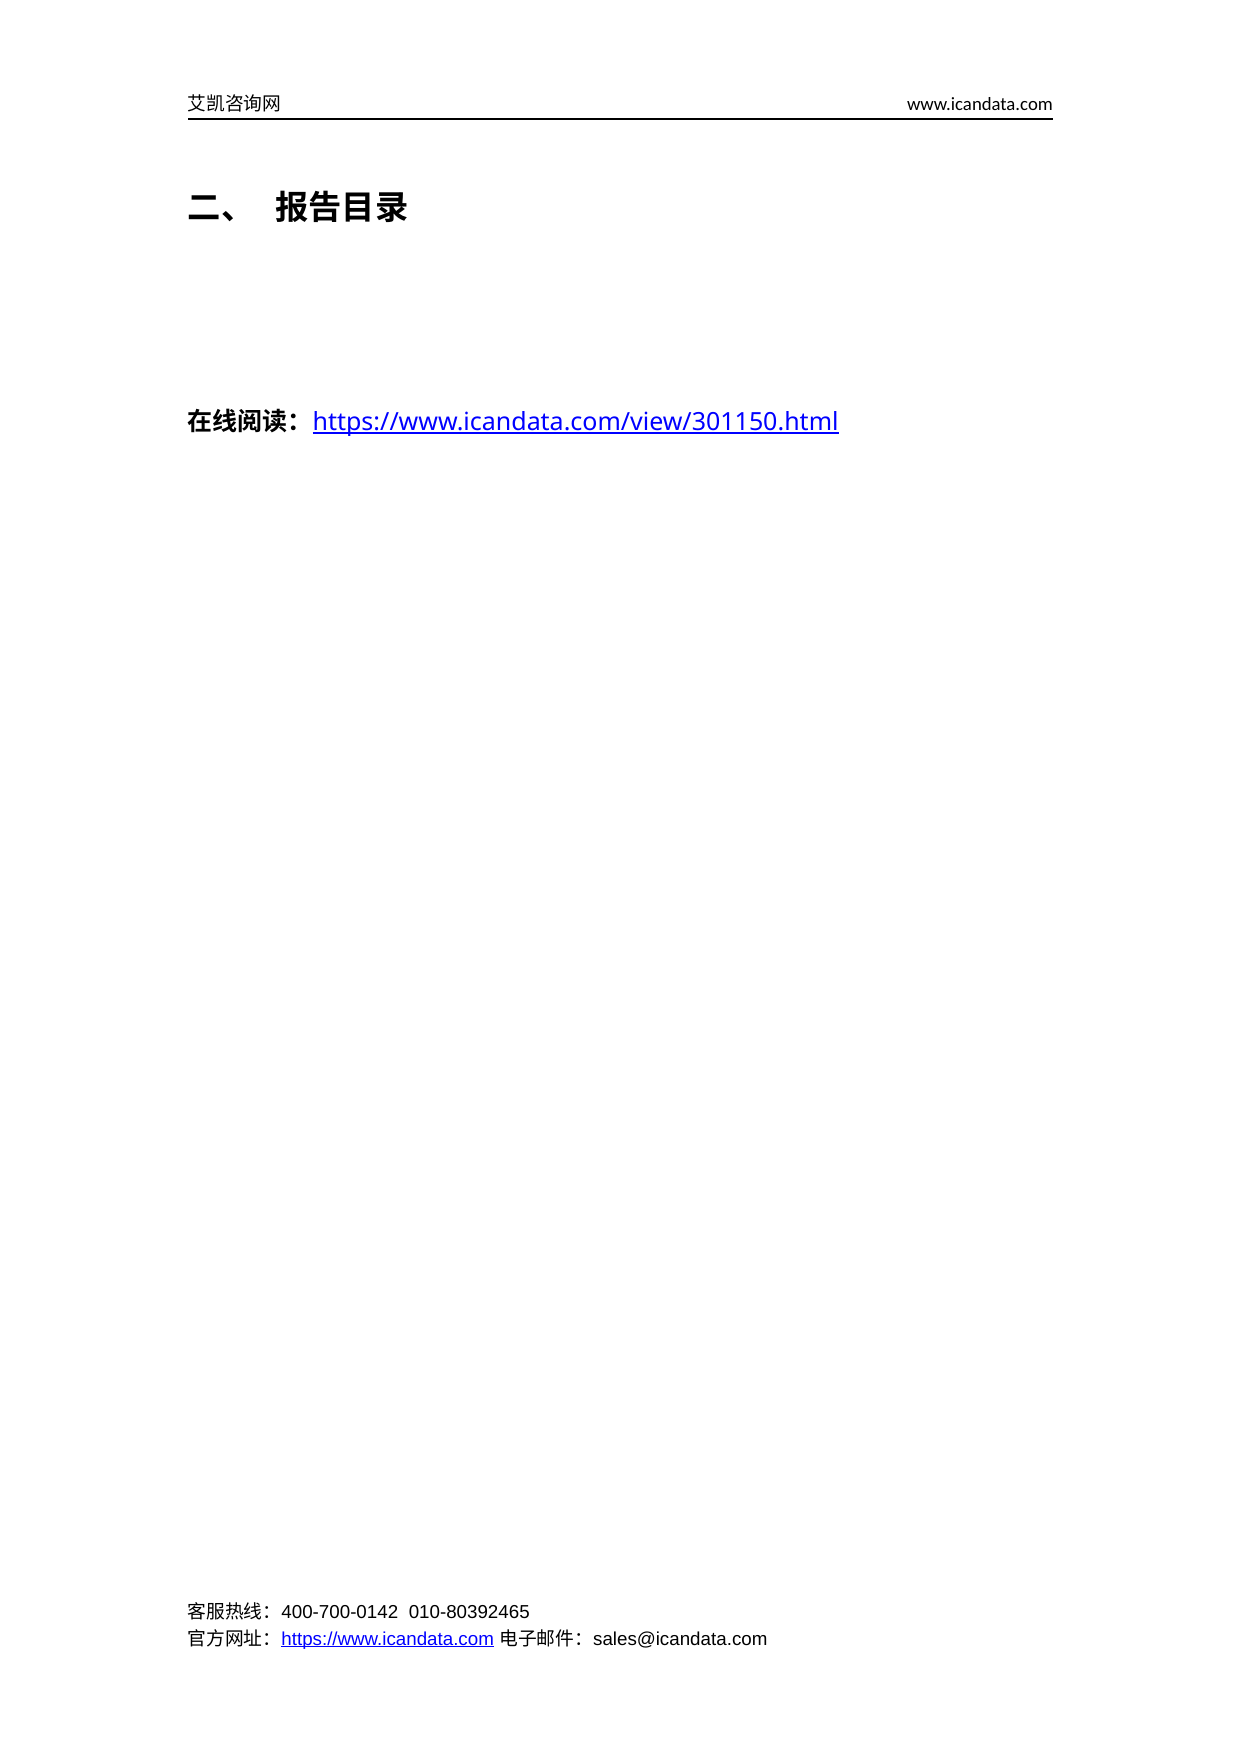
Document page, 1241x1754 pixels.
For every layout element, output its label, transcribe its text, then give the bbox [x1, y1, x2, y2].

text 在线阅读：https://www.icandata.com/view/301150.html [187, 387, 1053, 452]
subtitle 报告目录 [187, 172, 1053, 237]
